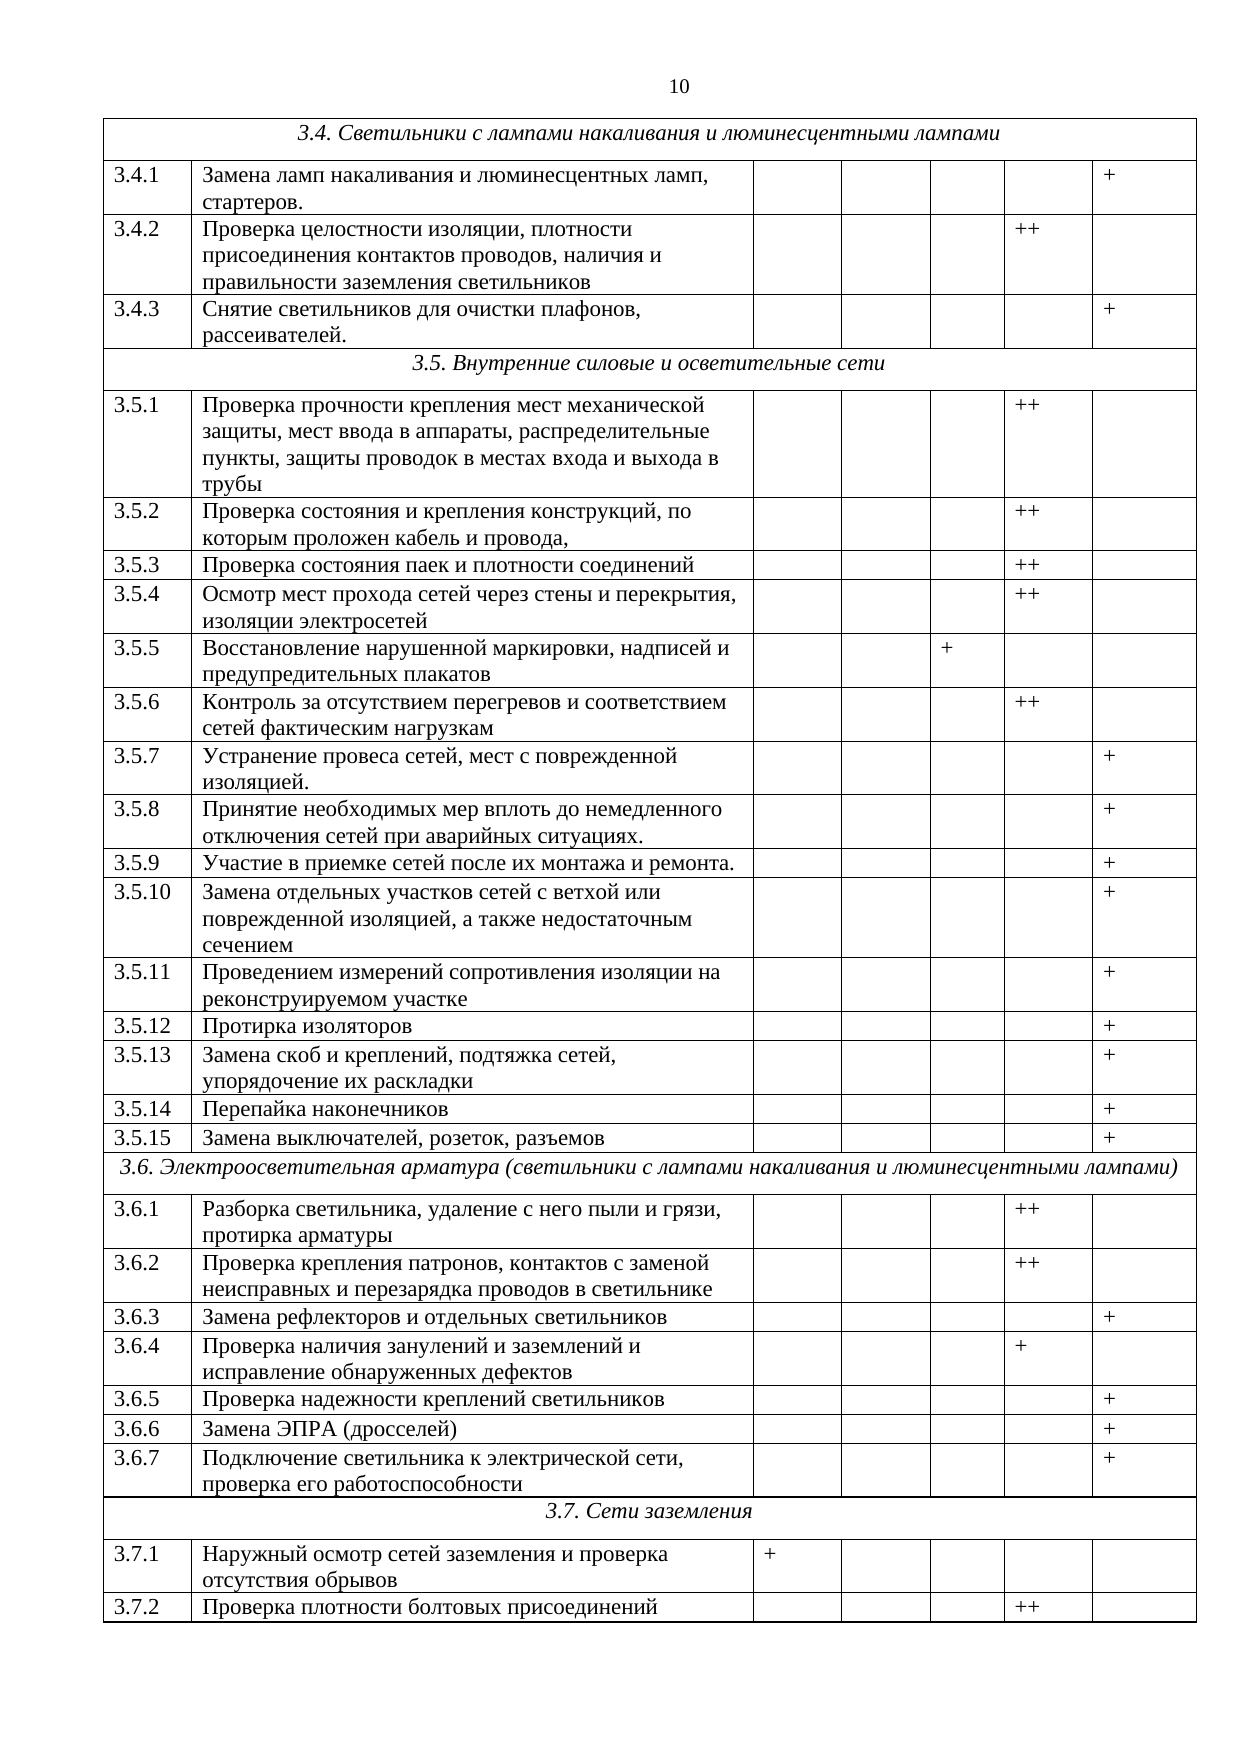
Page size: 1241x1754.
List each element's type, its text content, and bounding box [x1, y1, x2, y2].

table_cell [842, 795, 930, 848]
table_cell Осмотр мест прохода сетей через стены и перекрытия, изоляции электросетей [192, 580, 753, 633]
table_cell Проверка состояния и крепления конструкций, по которым проложен кабель и провода, [192, 498, 753, 550]
table_cell [1005, 849, 1092, 877]
table_cell Проведением измерений сопротивления изоляции на реконструируемом участке [192, 958, 753, 1011]
table_cell [754, 878, 841, 957]
table_cell [1005, 1303, 1092, 1331]
table_cell [1093, 1332, 1196, 1384]
table_cell Проверка надежности креплений светильников [192, 1386, 753, 1413]
table_cell Восстановление нарушенной маркировки, надписей и предупредительных плакатов [192, 634, 753, 687]
table_cell Проверка состояния паек и плотности соединений [192, 551, 753, 579]
table_cell [754, 498, 841, 550]
table_cell [1093, 215, 1196, 294]
table_cell 3.5. Внутренние силовые и осветительные сети [104, 349, 1196, 390]
table_cell [754, 688, 841, 741]
table_cell Подключение светильника к электрической сети, проверка его работоспособности [192, 1444, 753, 1496]
table_cell [754, 161, 841, 214]
table_cell [842, 498, 930, 550]
table_cell + [1093, 742, 1196, 794]
table_cell 3.4.2 [104, 215, 191, 294]
table_cell [1093, 1593, 1196, 1621]
table_cell [754, 551, 841, 579]
table_cell [1005, 1386, 1092, 1413]
table_cell [754, 1249, 841, 1302]
table_cell ++ [1005, 391, 1092, 497]
table_cell [931, 1593, 1004, 1621]
table_cell + [1093, 1415, 1196, 1443]
table_cell 3.5.10 [104, 878, 191, 957]
table_cell [754, 634, 841, 687]
table_cell + [931, 634, 1004, 687]
table_cell [1005, 1540, 1092, 1592]
table_cell 3.5.3 [104, 551, 191, 579]
table_cell Замена ламп накаливания и люминесцентных ламп, стартеров. [192, 161, 753, 214]
table_cell + [1093, 1124, 1196, 1152]
table_cell [842, 1124, 930, 1152]
table_cell Замена ЭПРА (дросселей) [192, 1415, 753, 1443]
table_cell [931, 295, 1004, 348]
table_cell Замена рефлекторов и отдельных светильников [192, 1303, 753, 1331]
table_cell Протирка изоляторов [192, 1012, 753, 1040]
table_cell [931, 1095, 1004, 1123]
table_cell [931, 391, 1004, 497]
table_cell Принятие необходимых мер вплоть до немедленного отключения сетей при аварийных ситуациях. [192, 795, 753, 848]
table_cell Перепайка наконечников [192, 1095, 753, 1123]
table_cell + [1093, 849, 1196, 877]
table_cell + [1093, 1303, 1196, 1331]
table_cell [931, 1386, 1004, 1413]
table_cell [842, 295, 930, 348]
table_cell [931, 551, 1004, 579]
table_cell Замена выключателей, розеток, разъемов [192, 1124, 753, 1152]
table_cell [754, 295, 841, 348]
table_cell [931, 580, 1004, 633]
table_cell [754, 1195, 841, 1248]
table_cell + [1093, 878, 1196, 957]
table_cell [842, 1303, 930, 1331]
table_cell [842, 1249, 930, 1302]
table_cell Снятие светильников для очистки плафонов, рассеивателей. [192, 295, 753, 348]
table_cell Разборка светильника, удаление с него пыли и грязи, протирка арматуры [192, 1195, 753, 1248]
table_cell [931, 1540, 1004, 1592]
table_cell ++ [1005, 215, 1092, 294]
table_cell [931, 161, 1004, 214]
table_cell [1093, 551, 1196, 579]
table_cell + [1093, 1041, 1196, 1094]
table_cell + [1005, 1332, 1092, 1384]
table_cell [842, 634, 930, 687]
table_cell [754, 1444, 841, 1496]
table_cell [931, 1195, 1004, 1248]
table_cell 3.5.2 [104, 498, 191, 550]
table_cell [842, 1041, 930, 1094]
table_cell 3.5.15 [104, 1124, 191, 1152]
table_cell [754, 1124, 841, 1152]
table_cell [842, 849, 930, 877]
table_cell 3.7. Сети заземления [104, 1498, 1196, 1538]
table_cell 3.6.2 [104, 1249, 191, 1302]
table_cell [842, 878, 930, 957]
table_cell [1005, 1415, 1092, 1443]
table_cell [754, 1386, 841, 1413]
table_cell + [754, 1540, 841, 1592]
table_cell 3.7.1 [104, 1540, 191, 1592]
table_cell [842, 161, 930, 214]
table_cell Контроль за отсутствием перегревов и соответствием сетей фактическим нагрузкам [192, 688, 753, 741]
table_cell 3.4.3 [104, 295, 191, 348]
table_cell [754, 795, 841, 848]
table_cell [1005, 1012, 1092, 1040]
table_cell 3.5.11 [104, 958, 191, 1011]
table_cell ++ [1005, 1593, 1092, 1621]
table_cell [842, 958, 930, 1011]
table_cell [754, 391, 841, 497]
table_cell [1005, 742, 1092, 794]
table_cell [1093, 391, 1196, 497]
table_cell [931, 1041, 1004, 1094]
table_cell [842, 1095, 930, 1123]
table_cell [1093, 580, 1196, 633]
table_cell 3.5.14 [104, 1095, 191, 1123]
table_cell 3.6.3 [104, 1303, 191, 1331]
table_cell ++ [1005, 1249, 1092, 1302]
table_cell 3.5.13 [104, 1041, 191, 1094]
table_cell [931, 498, 1004, 550]
table_cell [754, 215, 841, 294]
table_cell Проверка прочности крепления мест механической защиты, мест ввода в аппараты, распределительные пункты, защиты проводок в местах входа и выхода в трубы [192, 391, 753, 497]
table_cell + [1093, 161, 1196, 214]
table_cell [1005, 878, 1092, 957]
table_cell [1005, 634, 1092, 687]
table_cell [931, 1444, 1004, 1496]
table_cell ++ [1005, 551, 1092, 579]
table_cell [1093, 498, 1196, 550]
table_cell [931, 1012, 1004, 1040]
table_cell [931, 688, 1004, 741]
table_cell [754, 580, 841, 633]
table_cell 3.6.6 [104, 1415, 191, 1443]
table_cell [842, 215, 930, 294]
table_cell 3.5.8 [104, 795, 191, 848]
table_cell [931, 878, 1004, 957]
table_cell Проверка наличия занулений и заземлений и исправление обнаруженных дефектов [192, 1332, 753, 1384]
table_cell [842, 391, 930, 497]
table_cell [842, 580, 930, 633]
table_cell [1005, 161, 1092, 214]
table_cell Замена отдельных участков сетей с ветхой или поврежденной изоляцией, а также недостаточным сечением [192, 878, 753, 957]
table_cell [931, 849, 1004, 877]
table_cell 3.4. Светильники с лампами накаливания и люминесцентными лампами [104, 119, 1196, 160]
table_cell [931, 958, 1004, 1011]
table_cell ++ [1005, 498, 1092, 550]
table_cell Участие в приемке сетей после их монтажа и ремонта. [192, 849, 753, 877]
table_cell [842, 1386, 930, 1413]
table_cell [1005, 1444, 1092, 1496]
table_cell Устранение провеса сетей, мест с поврежденной изоляцией. [192, 742, 753, 794]
table_cell [1005, 1041, 1092, 1094]
table_cell [754, 1095, 841, 1123]
table_cell Наружный осмотр сетей заземления и проверка отсутствия обрывов [192, 1540, 753, 1592]
table_cell [931, 1124, 1004, 1152]
table_cell [754, 1303, 841, 1331]
table_cell 3.5.1 [104, 391, 191, 497]
table_cell [842, 688, 930, 741]
table_cell 3.7.2 [104, 1593, 191, 1621]
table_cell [192, 1593, 753, 1621]
table_cell [842, 1444, 930, 1496]
table_cell Проверка целостности изоляции, плотности присоединения контактов проводов, наличия и правильности заземления светильников [192, 215, 753, 294]
table_cell Замена скоб и креплений, подтяжка сетей, упорядочение их раскладки [192, 1041, 753, 1094]
table_cell + [1093, 1012, 1196, 1040]
table_cell [754, 1332, 841, 1384]
table_cell [1093, 1540, 1196, 1592]
table_cell [842, 551, 930, 579]
table_cell [754, 1041, 841, 1094]
table_cell 3.5.5 [104, 634, 191, 687]
table_cell [842, 1012, 930, 1040]
table_cell [754, 958, 841, 1011]
table_cell [1093, 688, 1196, 741]
table_cell [931, 215, 1004, 294]
table_cell + [1093, 295, 1196, 348]
table_cell [842, 742, 930, 794]
table_cell + [1093, 795, 1196, 848]
table_cell ++ [1005, 688, 1092, 741]
table_cell 3.5.7 [104, 742, 191, 794]
table_cell 3.5.9 [104, 849, 191, 877]
table_cell + [1093, 1095, 1196, 1123]
table_cell [842, 1593, 930, 1621]
table_cell [1005, 795, 1092, 848]
table_cell [1005, 1124, 1092, 1152]
table_cell [842, 1332, 930, 1384]
table_cell [931, 1332, 1004, 1384]
table_cell [931, 1303, 1004, 1331]
table_cell [1093, 634, 1196, 687]
table_cell [754, 1415, 841, 1443]
table_cell [754, 1012, 841, 1040]
table_cell ++ [1005, 1195, 1092, 1248]
table_cell 3.5.6 [104, 688, 191, 741]
table_cell 3.6.1 [104, 1195, 191, 1248]
table_cell [754, 1593, 841, 1621]
table_cell [842, 1415, 930, 1443]
table_cell 3.6. Электроосветительная арматура (светильники с лампами накаливания и люминесцентными лампами) [104, 1153, 1196, 1194]
table_cell [1005, 295, 1092, 348]
table_cell 3.6.4 [104, 1332, 191, 1384]
table_cell [1005, 1095, 1092, 1123]
table_cell [842, 1195, 930, 1248]
table_cell [1093, 1249, 1196, 1302]
table_cell 3.6.5 [104, 1386, 191, 1413]
table_cell ++ [1005, 580, 1092, 633]
table_cell 3.5.4 [104, 580, 191, 633]
table_cell [931, 795, 1004, 848]
table_cell + [1093, 958, 1196, 1011]
table_cell [931, 1249, 1004, 1302]
table_cell [1005, 958, 1092, 1011]
table_cell + [1093, 1444, 1196, 1496]
table_cell [842, 1540, 930, 1592]
table_cell [754, 742, 841, 794]
table_cell 3.5.12 [104, 1012, 191, 1040]
table_cell 3.6.7 [104, 1444, 191, 1496]
table_cell + [1093, 1386, 1196, 1413]
table_cell [931, 742, 1004, 794]
table_cell [754, 849, 841, 877]
table_cell [931, 1415, 1004, 1443]
table_cell 3.4.1 [104, 161, 191, 214]
table_cell [1093, 1195, 1196, 1248]
table_cell Проверка крепления патронов, контактов с заменой неисправных и перезарядка проводов в светильнике [192, 1249, 753, 1302]
